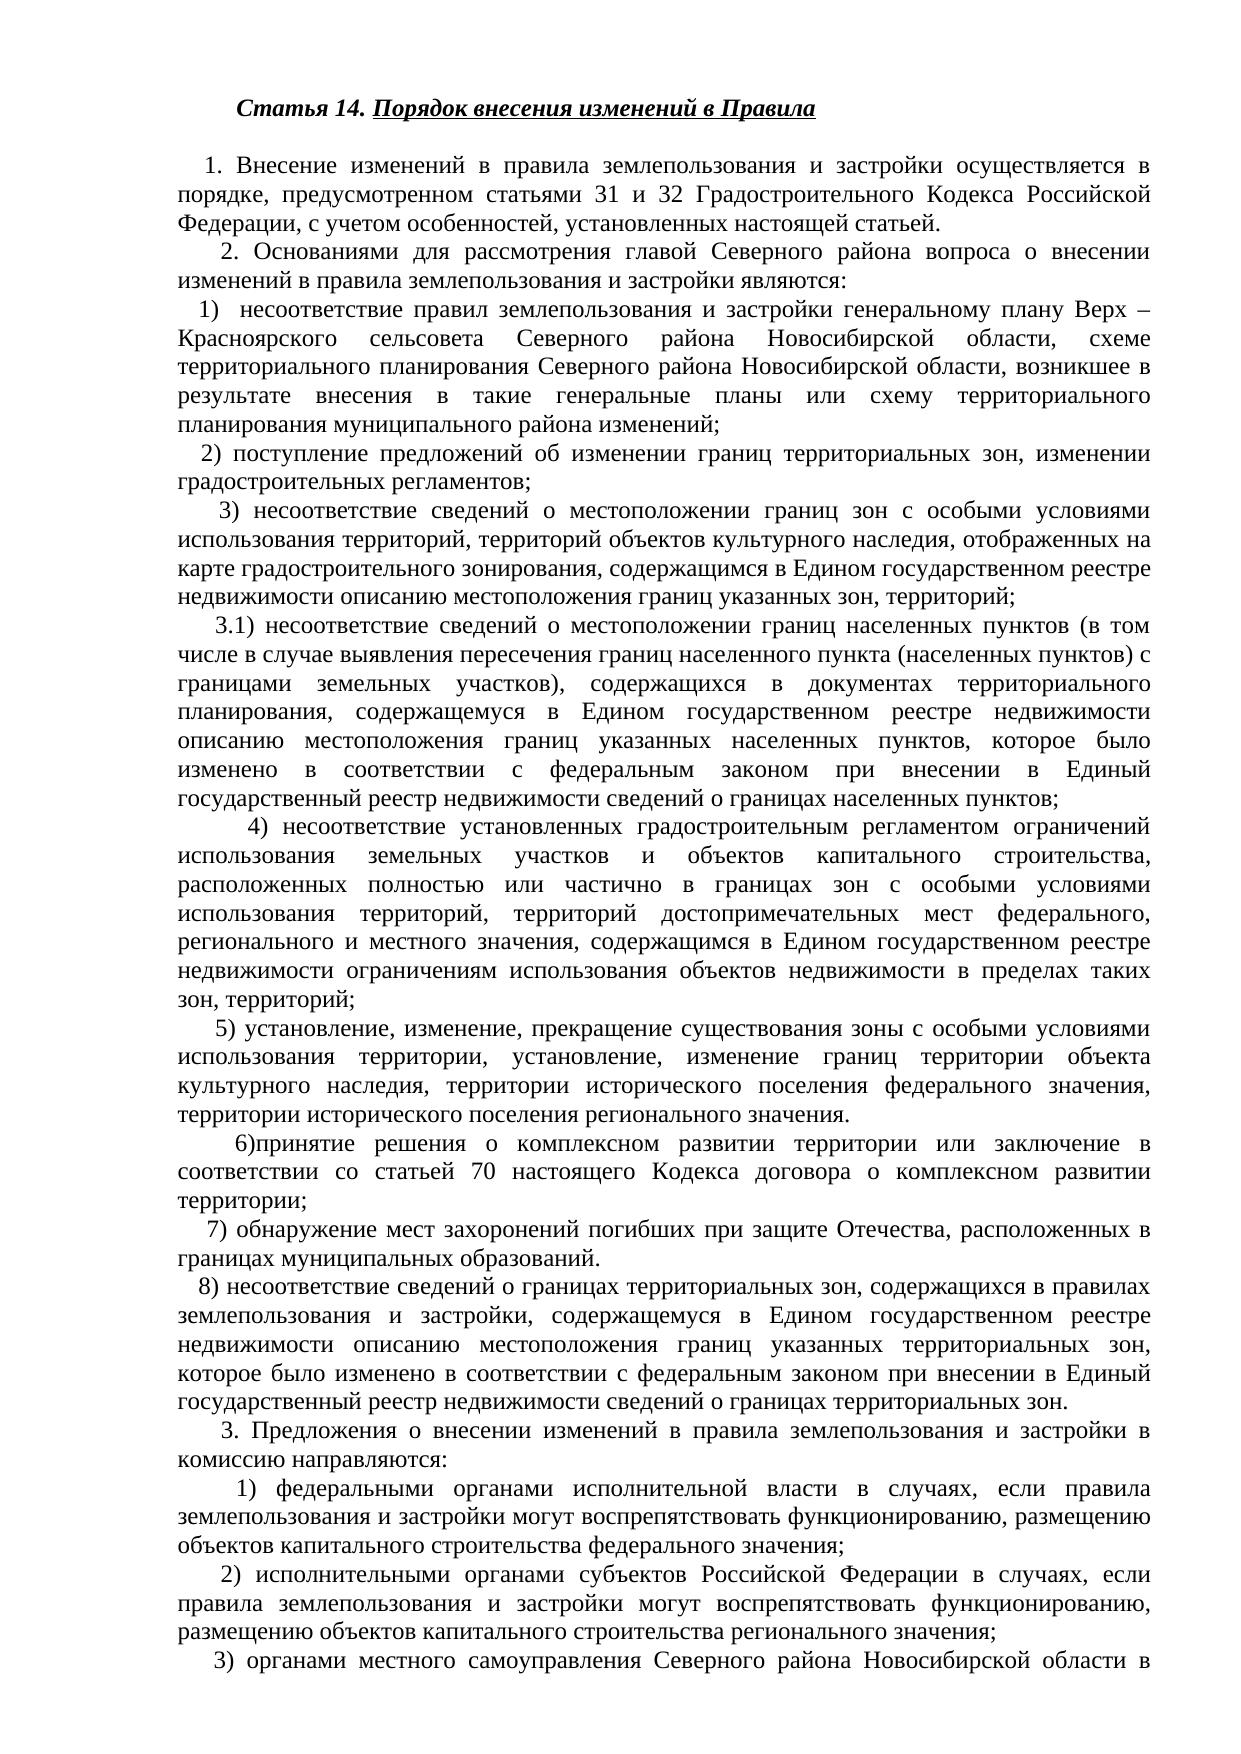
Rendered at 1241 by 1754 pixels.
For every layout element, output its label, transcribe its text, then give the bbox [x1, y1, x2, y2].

text Статья 14. Порядок внесения изменений в Правила [177, 93, 1152, 121]
text 3) несоответствие сведений о местоположении границ зон с особыми условиями использования территорий, территорий объектов культурного наследия, отображенных на карте градостроительного зонирования, содержащимся в Едином государственном реестре недвижимости описанию местоположения границ указанных зон, территорий; [162, 495, 1152, 610]
text 7) обнаружение мест захоронений погибших при защите Отечества, расположенных в границах муниципальных образований. [162, 1214, 1152, 1271]
text 3.1) несоответствие сведений о местоположении границ населенных пунктов (в том числе в случае выявления пересечения границ населенного пункта (населенных пунктов) с границами земельных участков), содержащихся в документах территориального планирования, содержащемуся в Едином государственном реестре недвижимости описанию местоположения границ указанных населенных пунктов, которое было изменено в соответствии с федеральным законом при внесении в Единый государственный реестр недвижимости сведений о границах населенных пунктов; [162, 610, 1152, 811]
text 2. Основаниями для рассмотрения главой Северного района вопроса о внесении изменений в правила землепользования и застройки являются: [177, 236, 1152, 294]
text 1. Внесение изменений в правила землепользования и застройки осуществляется в порядке, предусмотренном статьями 31 и 32 Градостроительного Кодекса Российской Федерации, с учетом особенностей, установленных настоящей статьей. [177, 150, 1152, 236]
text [177, 1645, 1152, 1674]
text 5) установление, изменение, прекращение существования зоны с особыми условиями использования территории, установление, изменение границ территории объекта культурного наследия, территории исторического поселения федерального значения, территории исторического поселения регионального значения. [162, 1013, 1152, 1128]
text 6)принятие решения о комплексном развитии территории или заключение в соответствии со статьей 70 настоящего Кодекса договора о комплексном развитии территории; [177, 1128, 1152, 1214]
text 1) федеральными органами исполнительной власти в случаях, если правила землепользования и застройки могут воспрепятствовать функционированию, размещению объектов капитального строительства федерального значения; [177, 1473, 1152, 1559]
text 4) несоответствие установленных градостроительным регламентом ограничений использования земельных участков и объектов капитального строительства, расположенных полностью или частично в границах зон с особыми условиями использования территорий, территорий достопримечательных мест федерального, регионального и местного значения, содержащимся в Едином государственном реестре недвижимости ограничениям использования объектов недвижимости в пределах таких зон, территорий; [162, 811, 1152, 1013]
text 2) исполнительными органами субъектов Российской Федерации в случаях, если правила землепользования и застройки могут воспрепятствовать функционированию, размещению объектов капитального строительства регионального значения; [177, 1559, 1152, 1645]
text 8) несоответствие сведений о границах территориальных зон, содержащихся в правилах землепользования и застройки, содержащемуся в Едином государственном реестре недвижимости описанию местоположения границ указанных территориальных зон, которое было изменено в соответствии с федеральным законом при внесении в Единый государственный реестр недвижимости сведений о границах территориальных зон. [162, 1271, 1152, 1415]
text 3. Предложения о внесении изменений в правила землепользования и застройки в комиссию направляются: [162, 1415, 1152, 1473]
text 2) поступление предложений об изменении границ территориальных зон, изменении градостроительных регламентов; [177, 438, 1152, 495]
text 1) несоответствие правил землепользования и застройки генеральному плану Верх – Красноярского сельсовета Северного района Новосибирской области, схеме территориального планирования Северного района Новосибирской области, возникшее в результате внесения в такие генеральные планы или схему территориального планирования муниципального района изменений; [177, 294, 1152, 438]
